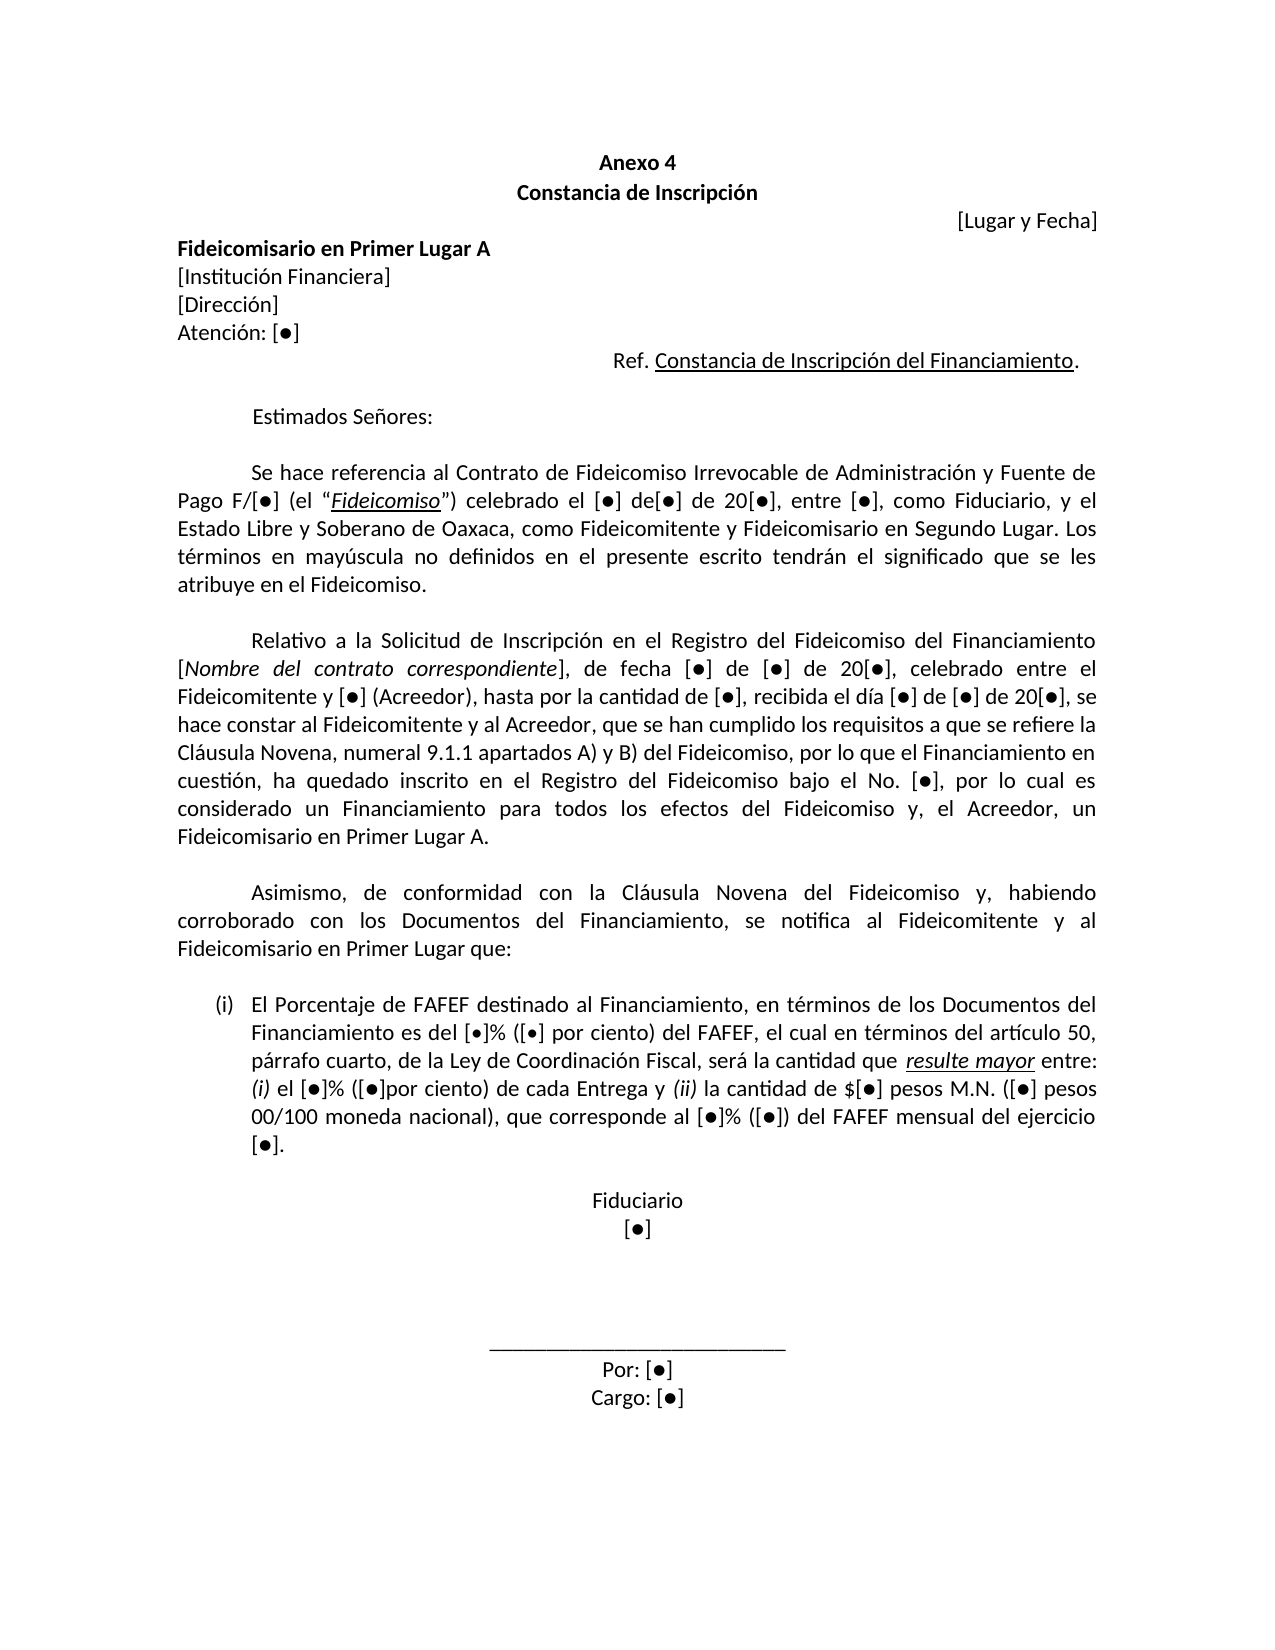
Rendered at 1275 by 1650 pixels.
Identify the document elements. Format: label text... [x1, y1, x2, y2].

text Ref. Constancia de Inscripción del Financiamiento. [576, 346, 1107, 374]
text Anexo 4 [177, 148, 1098, 176]
text Se hace referencia al Contrato de Fideicomiso Irrevocable de Administración y Fuente de Pago F/[●] (el “Fideicomiso”) celebrado el [●] de[●] de 20[●], entre [●], como Fiduciario, y el Estado Libre y Soberano de Oaxaca, como Fideicomitente y Fideicomisario en Segundo Lugar. Los términos en mayúscula no definidos en el presente escrito tendrán el significado que se les atribuye en el Fideicomiso. [177, 458, 1098, 598]
text Asimismo, de conformidad con la Cláusula Novena del Fideicomiso y, habiendo corroborado con los Documentos del Financiamiento, se notifica al Fideicomitente y al Fideicomisario en Primer Lugar que: [177, 878, 1098, 962]
text __________________________ [177, 1327, 1098, 1355]
text Fiduciario [177, 1187, 1098, 1214]
list El Porcentaje de FAFEF destinado al Financiamiento, en términos de los Documentos del Financiamiento es del [•]% ([•] por ciento) del FAFEF, el cual en términos del artículo 50, párrafo cuarto, de la Ley de Coordinación Fiscal, será la cantidad que resulte mayor entre: (i) el [●]% ([●]por ciento) de cada Entrega y (ii) la cantidad de $[●] pesos M.N. ([●] pesos 00/100 moneda nacional), que corresponde al [●]% ([●]) del FAFEF mensual del ejercicio [●]. [215, 990, 1098, 1158]
text Constancia de Inscripción [177, 178, 1098, 206]
text Cargo: [●] [177, 1383, 1098, 1411]
text [Dirección] [177, 290, 1098, 318]
text Relativo a la Solicitud de Inscripción en el Registro del Fideicomiso del Financiamiento [Nombre del contrato correspondiente], de fecha [●] de [●] de 20[●], celebrado entre el Fideicomitente y [●] (Acreedor), hasta por la cantidad de [●], recibida el día [●] de [●] de 20[●], se hace constar al Fideicomitente y al Acreedor, que se han cumplido los requisitos a que se refiere la Cláusula Novena, numeral 9.1.1 apartados A) y B) del Fideicomiso, por lo que el Financiamiento en cuestión, ha quedado inscrito en el Registro del Fideicomiso bajo el No. [●], por lo cual es considerado un Financiamiento para todos los efectos del Fideicomiso y, el Acreedor, un Fideicomisario en Primer Lugar A. [177, 626, 1098, 850]
text Fideicomisario en Primer Lugar A [177, 234, 1098, 262]
text Por: [●] [177, 1355, 1098, 1383]
text [Lugar y Fecha] [177, 206, 1098, 234]
text [Institución Financiera] [177, 262, 1098, 290]
text [●] [177, 1214, 1098, 1243]
text Estimados Señores: [177, 402, 1098, 430]
text Atención: [●] [177, 318, 1098, 346]
